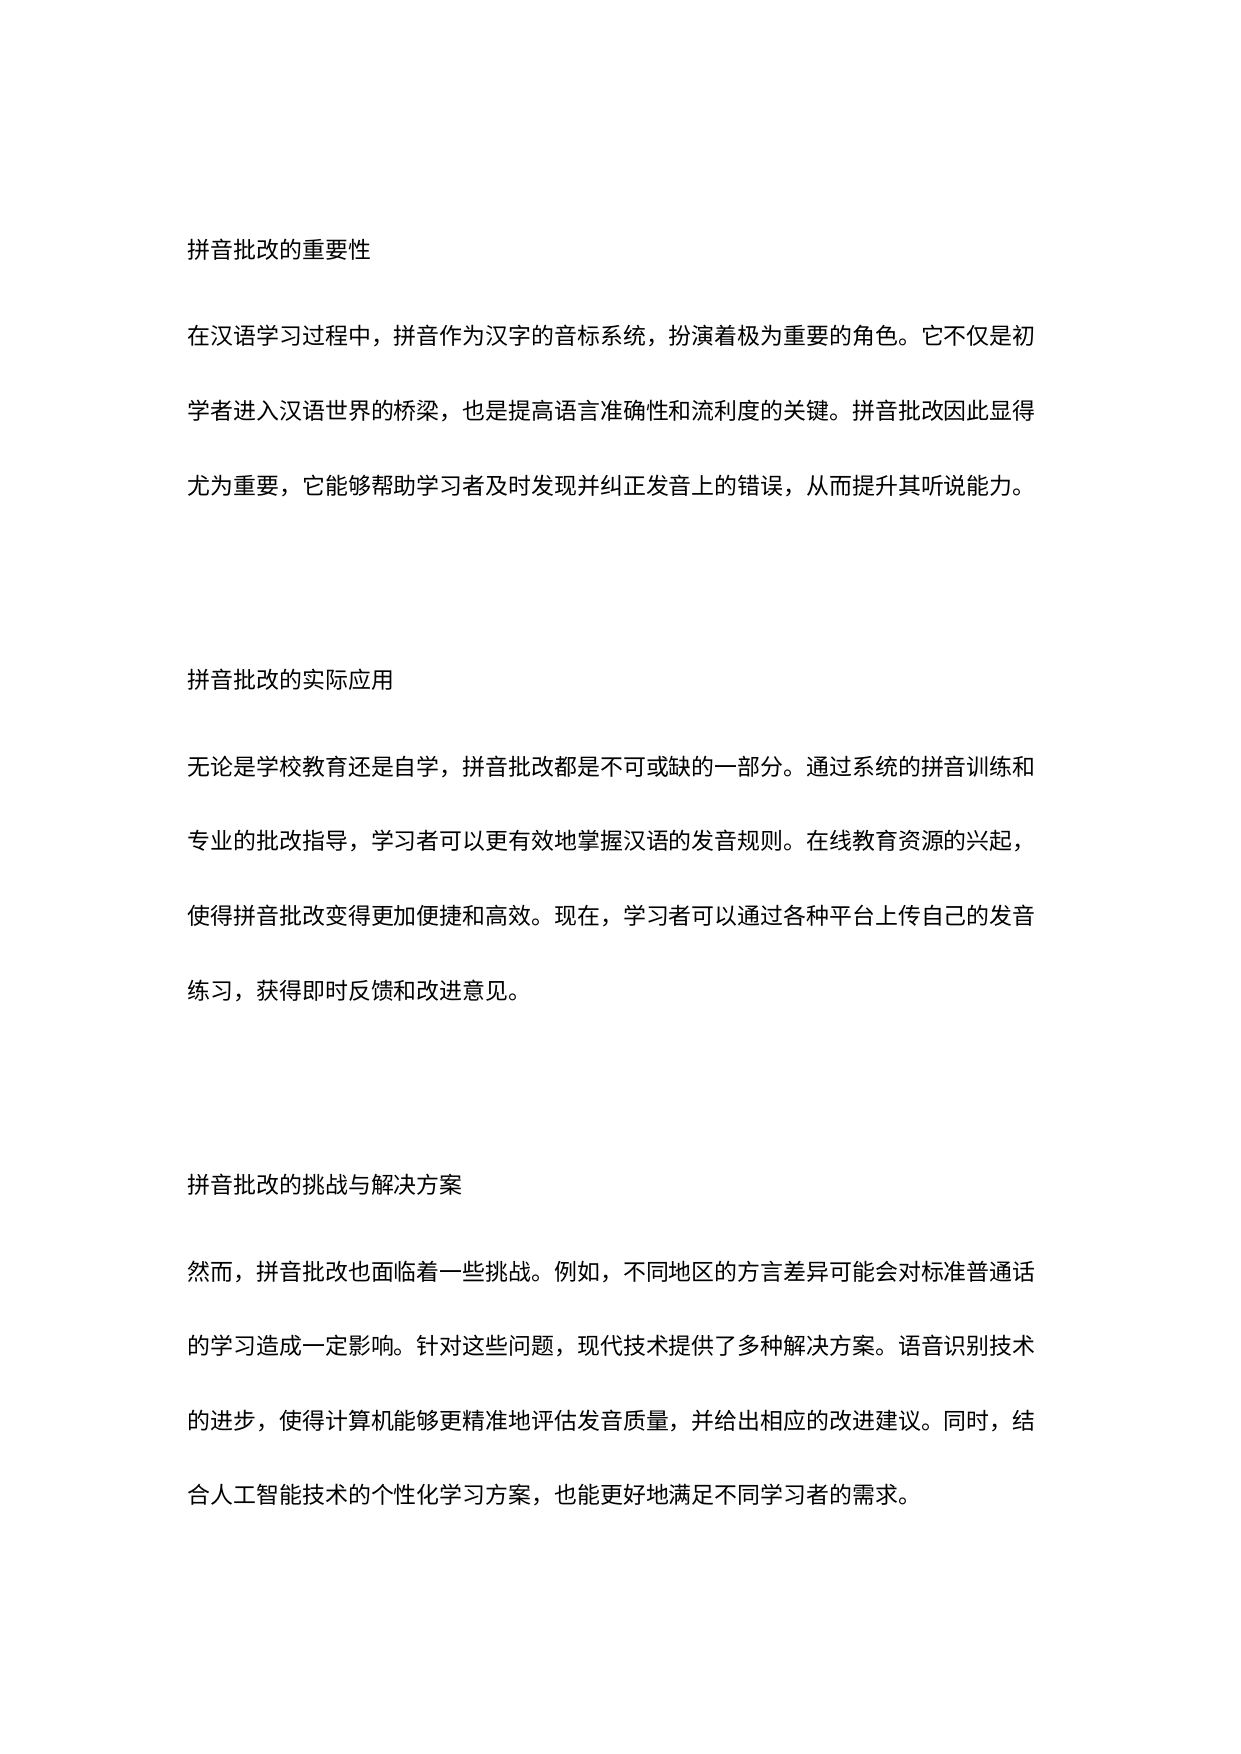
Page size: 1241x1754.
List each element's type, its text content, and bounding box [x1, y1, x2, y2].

text 无论是学校教育还是自学，拼音批改都是不可或缺的一部分。通过系统的拼音训练和专业的批改指导，学习者可以更有效地掌握汉语的发音规则。在线教育资源的兴起，使得拼音批改变得更加便捷和高效。现在，学习者可以通过各种平台上传自己的发音练习，获得即时反馈和改进意见。 [187, 733, 1053, 1022]
text 拼音批改的实际应用 [187, 646, 1053, 711]
text 然而，拼音批改也面临着一些挑战。例如，不同地区的方言差异可能会对标准普通话的学习造成一定影响。针对这些问题，现代技术提供了多种解决方案。语音识别技术的进步，使得计算机能够更精准地评估发音质量，并给出相应的改进建议。同时，结合人工智能技术的个性化学习方案，也能更好地满足不同学习者的需求。 [187, 1237, 1053, 1527]
text 在汉语学习过程中，拼音作为汉字的音标系统，扮演着极为重要的角色。它不仅是初学者进入汉语世界的桥梁，也是提高语言准确性和流利度的关键。拼音批改因此显得尤为重要，它能够帮助学习者及时发现并纠正发音上的错误，从而提升其听说能力。 [187, 302, 1053, 517]
text 拼音批改的重要性 [187, 216, 1053, 281]
text 拼音批改的挑战与解决方案 [187, 1151, 1053, 1216]
